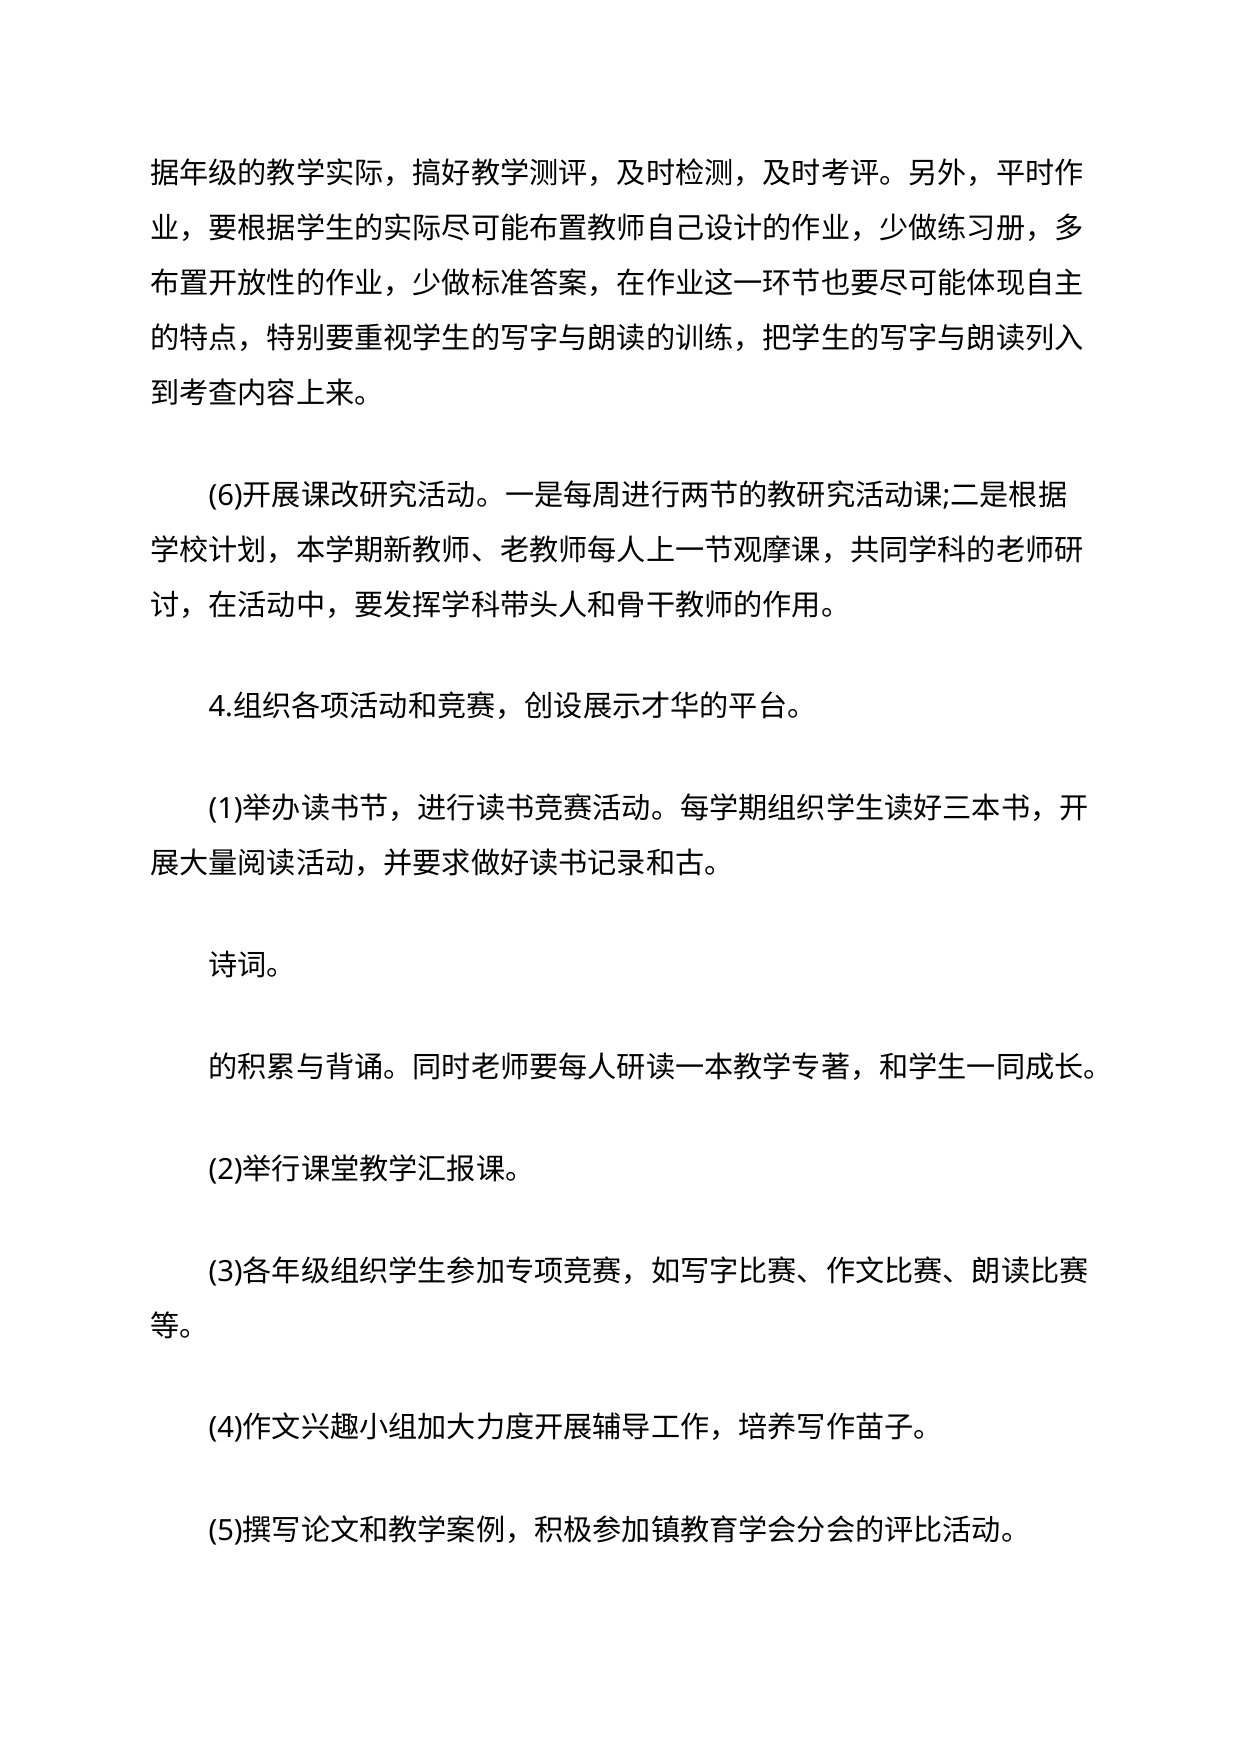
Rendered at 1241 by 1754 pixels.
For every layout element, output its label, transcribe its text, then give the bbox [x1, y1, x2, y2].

text (3)各年级组织学生参加专项竞赛，如写字比赛、作文比赛、朗读比赛等。 [150, 1247, 1090, 1344]
text (5)撰写论文和教学案例，积极参加镇教育学会分会的评比活动。 [150, 1506, 1090, 1548]
text (1)举办读书节，进行读书竞赛活动。每学期组织学生读好三本书，开展大量阅读活动，并要求做好读书记录和古。 [150, 785, 1090, 882]
text (2)举行课堂教学汇报课。 [150, 1145, 1090, 1188]
text 的积累与背诵。同时老师要每人研读一本教学专著，和学生一同成长。 [150, 1043, 1090, 1086]
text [150, 150, 1090, 412]
text 4.组织各项活动和竞赛，创设展示才华的平台。 [150, 683, 1090, 725]
text 诗词。 [150, 942, 1090, 984]
text (6)开展课改研究活动。一是每周进行两节的教研究活动课;二是根据学校计划，本学期新教师、老教师每人上一节观摩课，共同学科的老师研讨，在活动中，要发挥学科带头人和骨干教师的作用。 [150, 471, 1090, 623]
text (4)作文兴趣小组加大力度开展辅导工作，培养写作苗子。 [150, 1404, 1090, 1446]
